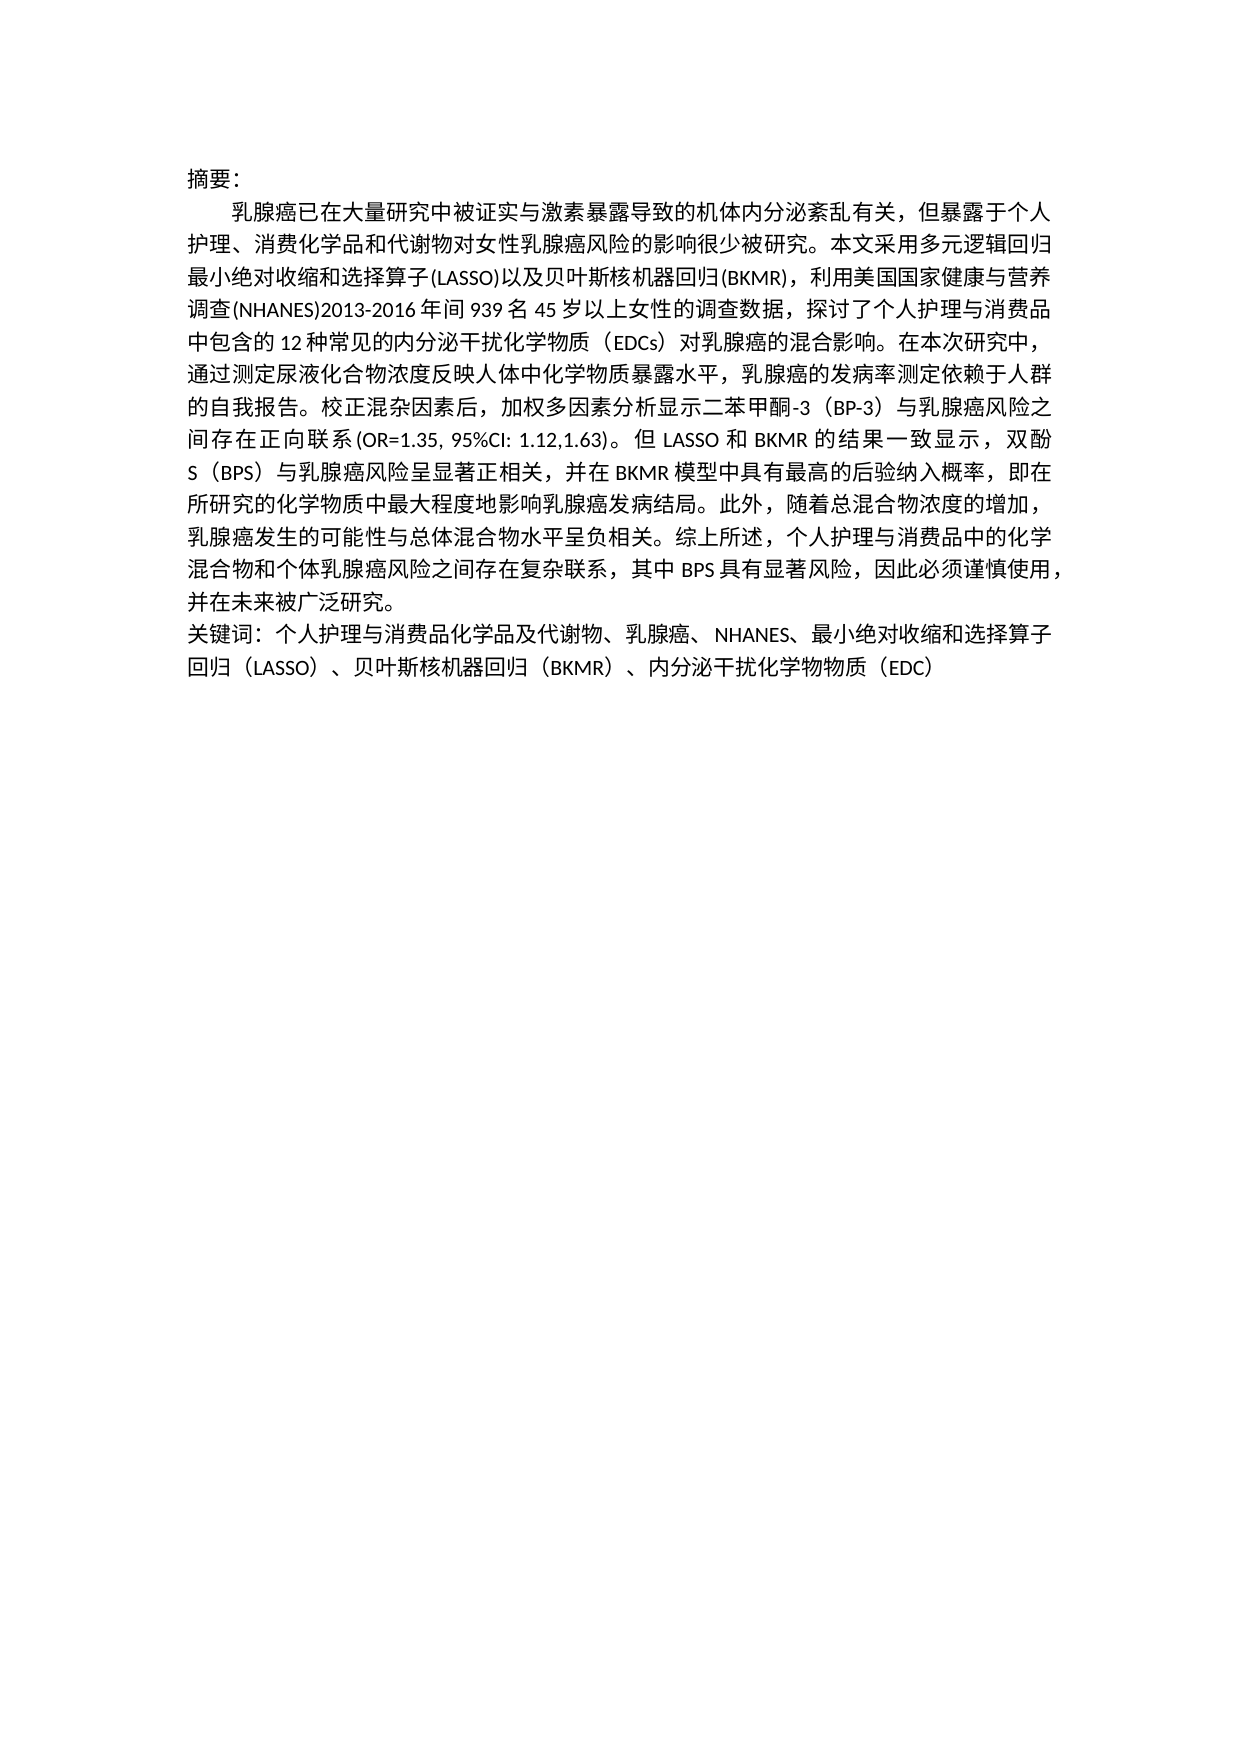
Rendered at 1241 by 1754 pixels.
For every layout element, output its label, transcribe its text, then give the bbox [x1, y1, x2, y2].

text 关键词：个人护理与消费品化学品及代谢物、乳腺癌、NHANES、最小绝对收缩和选择算子回归（LASSO）、贝叶斯核机器回归（BKMR）、内分泌干扰化学物物质（EDC） [187, 617, 1053, 682]
text 乳腺癌已在大量研究中被证实与激素暴露导致的机体内分泌紊乱有关，但暴露于个人护理、消费化学品和代谢物对女性乳腺癌风险的影响很少被研究。本文采用多元逻辑回归、最小绝对收缩和选择算子(LASSO)以及贝叶斯核机器回归(BKMR)，利用美国国家健康与营养调查(NHANES)2013-2016年间939名45岁以上女性的调查数据，探讨了个人护理与消费品中包含的12种常见的内分泌干扰化学物质（EDCs）对乳腺癌的混合影响。在本次研究中，通过测定尿液化合物浓度反映人体中化学物质暴露水平，乳腺癌的发病率测定依赖于人群的自我报告。校正混杂因素后，加权多因素分析显示二苯甲酮-3（BP-3）与乳腺癌风险之间存在正向联系(OR=1.35, 95%CI: 1.12,1.63)。但LASSO和BKMR的结果一致显示，双酚S（BPS）与乳腺癌风险呈显著正相关，并在BKMR模型中具有最高的后验纳入概率，即在所研究的化学物质中最大程度地影响乳腺癌发病结局。此外，随着总混合物浓度的增加，乳腺癌发生的可能性与总体混合物水平呈负相关。综上所述，个人护理与消费品中的化学混合物和个体乳腺癌风险之间存在复杂联系，其中BPS具有显著风险，因此必须谨慎使用，并在未来被广泛研究。 [187, 194, 1053, 617]
text 摘要： [187, 162, 1053, 194]
